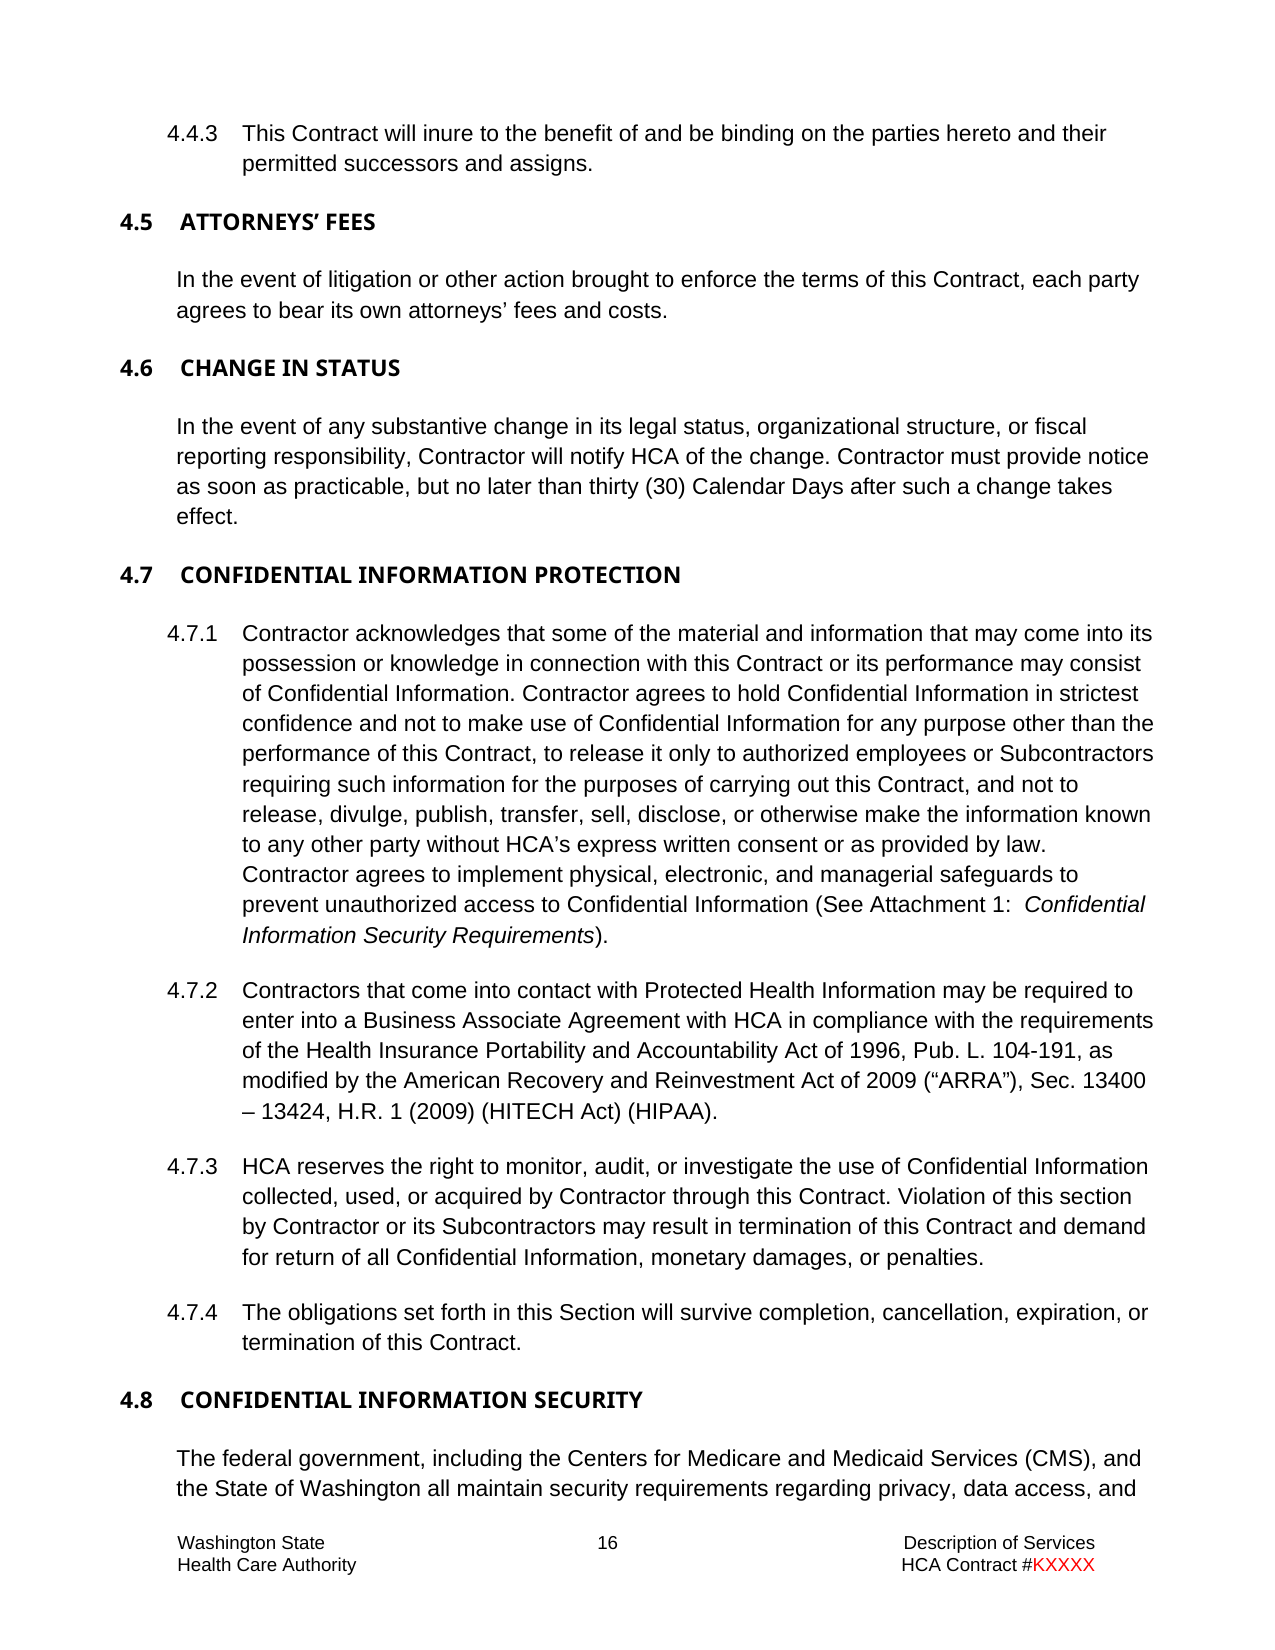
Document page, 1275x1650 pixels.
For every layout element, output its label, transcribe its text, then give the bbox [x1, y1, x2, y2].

subtitle HCA reserves the right to monitor, audit, or investigate the use of Confidential Information collected, used, or acquired by Contractor through this Contract. Violation of this section by Contractor or its Subcontractors may result in termination of this Contract and demand for return of all Confidential Information, monetary damages, or penalties. [167, 1153, 1155, 1270]
subtitle Contractors that come into contact with Protected Health Information may be required to enter into a Business Associate Agreement with HCA in compliance with the requirements of the Health Insurance Portability and Accountability Act of 1996, Pub. L. 104-191, as modified by the American Recovery and Reinvestment Act of 2009 (“ARRA”), Sec. 13400 – 13424, H.R. 1 (2009) (HITECH Act) (HIPAA). [167, 977, 1155, 1124]
subtitle CHANGE IN STATUS [120, 352, 1155, 383]
text In the event of any substantive change in its legal status, organizational structure, or fiscal reporting responsibility, Contractor will notify HCA of the change. Contractor must provide notice as soon as practicable, but no later than thirty (30) Calendar Days after such a change takes effect. [176, 413, 1155, 530]
subtitle This Contract will inure to the benefit of and be binding on the parties hereto and their permitted successors and assigns. [167, 120, 1155, 177]
text In the event of litigation or other action brought to enforce the terms of this Contract, each party agrees to bear its own attorneys’ fees and costs. [176, 266, 1155, 323]
subtitle CONFIDENTIAL INFORMATION PROTECTION [120, 558, 1155, 590]
subtitle CONFIDENTIAL INFORMATION SECURITY [120, 1384, 1155, 1415]
subtitle Contractor acknowledges that some of the material and information that may come into its possession or knowledge in connection with this Contract or its performance may consist of Confidential Information. Contractor agrees to hold Confidential Information in strictest confidence and not to make use of Confidential Information for any purpose other than the performance of this Contract, to release it only to authorized employees or Subcontractors requiring such information for the purposes of carrying out this Contract, and not to release, divulge, publish, transfer, sell, disclose, or otherwise make the information known to any other party without HCA’s express written consent or as provided by law. Contractor agrees to implement physical, electronic, and managerial safeguards to prevent unauthorized access to Confidential Information (See Attachment 1: Confidential Information Security Requirements). [167, 619, 1155, 948]
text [176, 1445, 1155, 1502]
subtitle The obligations set forth in this Section will survive completion, cancellation, expiration, or termination of this Contract. [167, 1299, 1155, 1355]
subtitle ATTORNEYS’ FEES [120, 205, 1155, 237]
